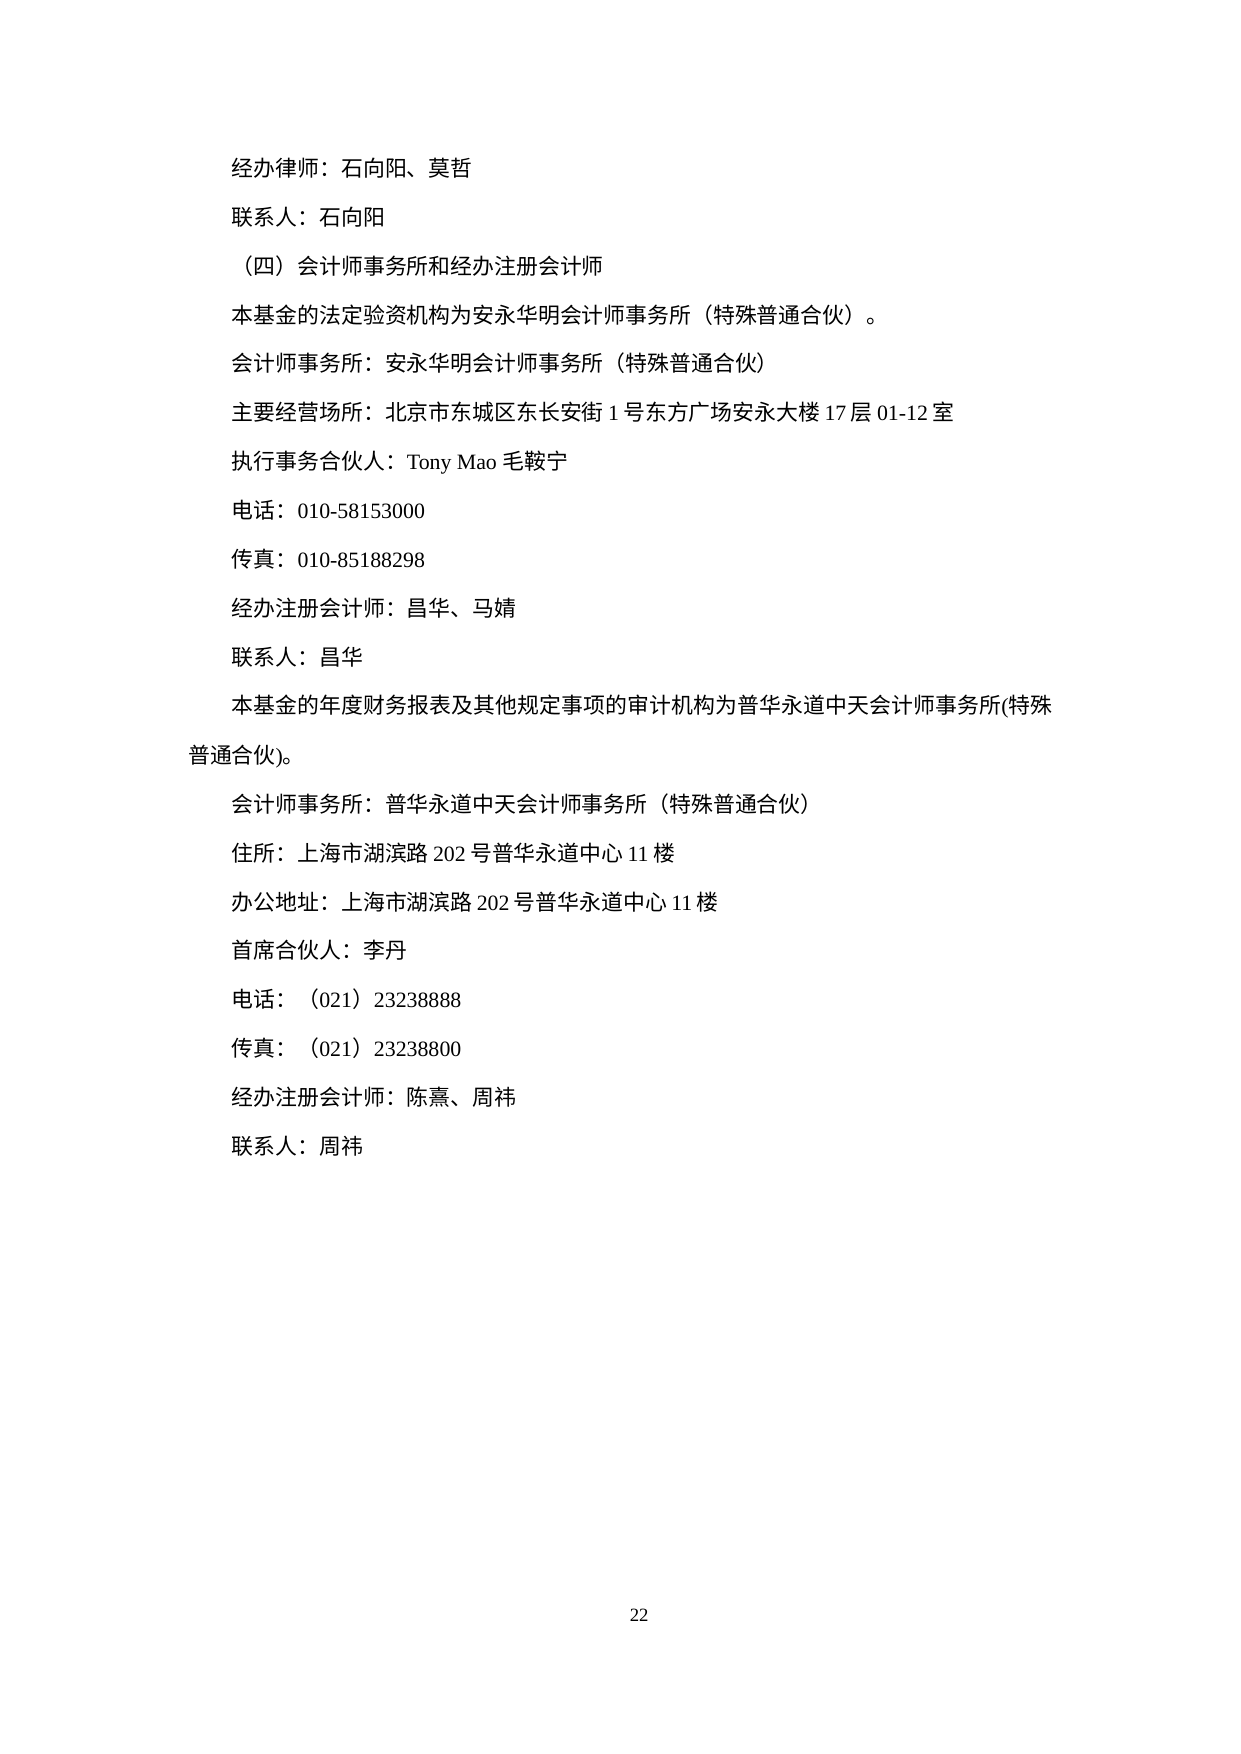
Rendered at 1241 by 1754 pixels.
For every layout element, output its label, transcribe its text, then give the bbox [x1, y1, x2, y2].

text 联系人：周祎 [188, 1128, 1052, 1161]
text 办公地址：上海市湖滨路202号普华永道中心11楼 [188, 884, 1052, 917]
text 经办注册会计师：陈熹、周祎 [188, 1079, 1052, 1112]
text 经办律师：石向阳、莫哲 [188, 150, 1052, 183]
text 经办注册会计师：昌华、马婧 [188, 590, 1052, 623]
text 联系人：昌华 [188, 639, 1052, 672]
text 会计师事务所：安永华明会计师事务所（特殊普通合伙） [188, 346, 1052, 379]
text 主要经营场所：北京市东城区东长安街1号东方广场安永大楼17层01-12室 [188, 395, 1052, 428]
text 首席合伙人：李丹 [188, 933, 1052, 966]
text 传真：010-85188298 [188, 541, 1052, 574]
text 联系人：石向阳 [188, 199, 1052, 232]
text 住所：上海市湖滨路202号普华永道中心11楼 [188, 835, 1052, 868]
text 传真：（021）23238800 [188, 1030, 1052, 1063]
text 会计师事务所：普华永道中天会计师事务所（特殊普通合伙） [188, 786, 1052, 819]
text （四）会计师事务所和经办注册会计师 [188, 248, 1052, 281]
text 本基金的年度财务报表及其他规定事项的审计机构为普华永道中天会计师事务所(特殊普通合伙)。 [188, 688, 1052, 770]
text 电话：（021）23238888 [188, 982, 1052, 1014]
text 电话：010-58153000 [188, 492, 1052, 525]
text 本基金的法定验资机构为安永华明会计师事务所（特殊普通合伙）。 [188, 297, 1052, 330]
text 执行事务合伙人：Tony Mao 毛鞍宁 [188, 443, 1052, 477]
